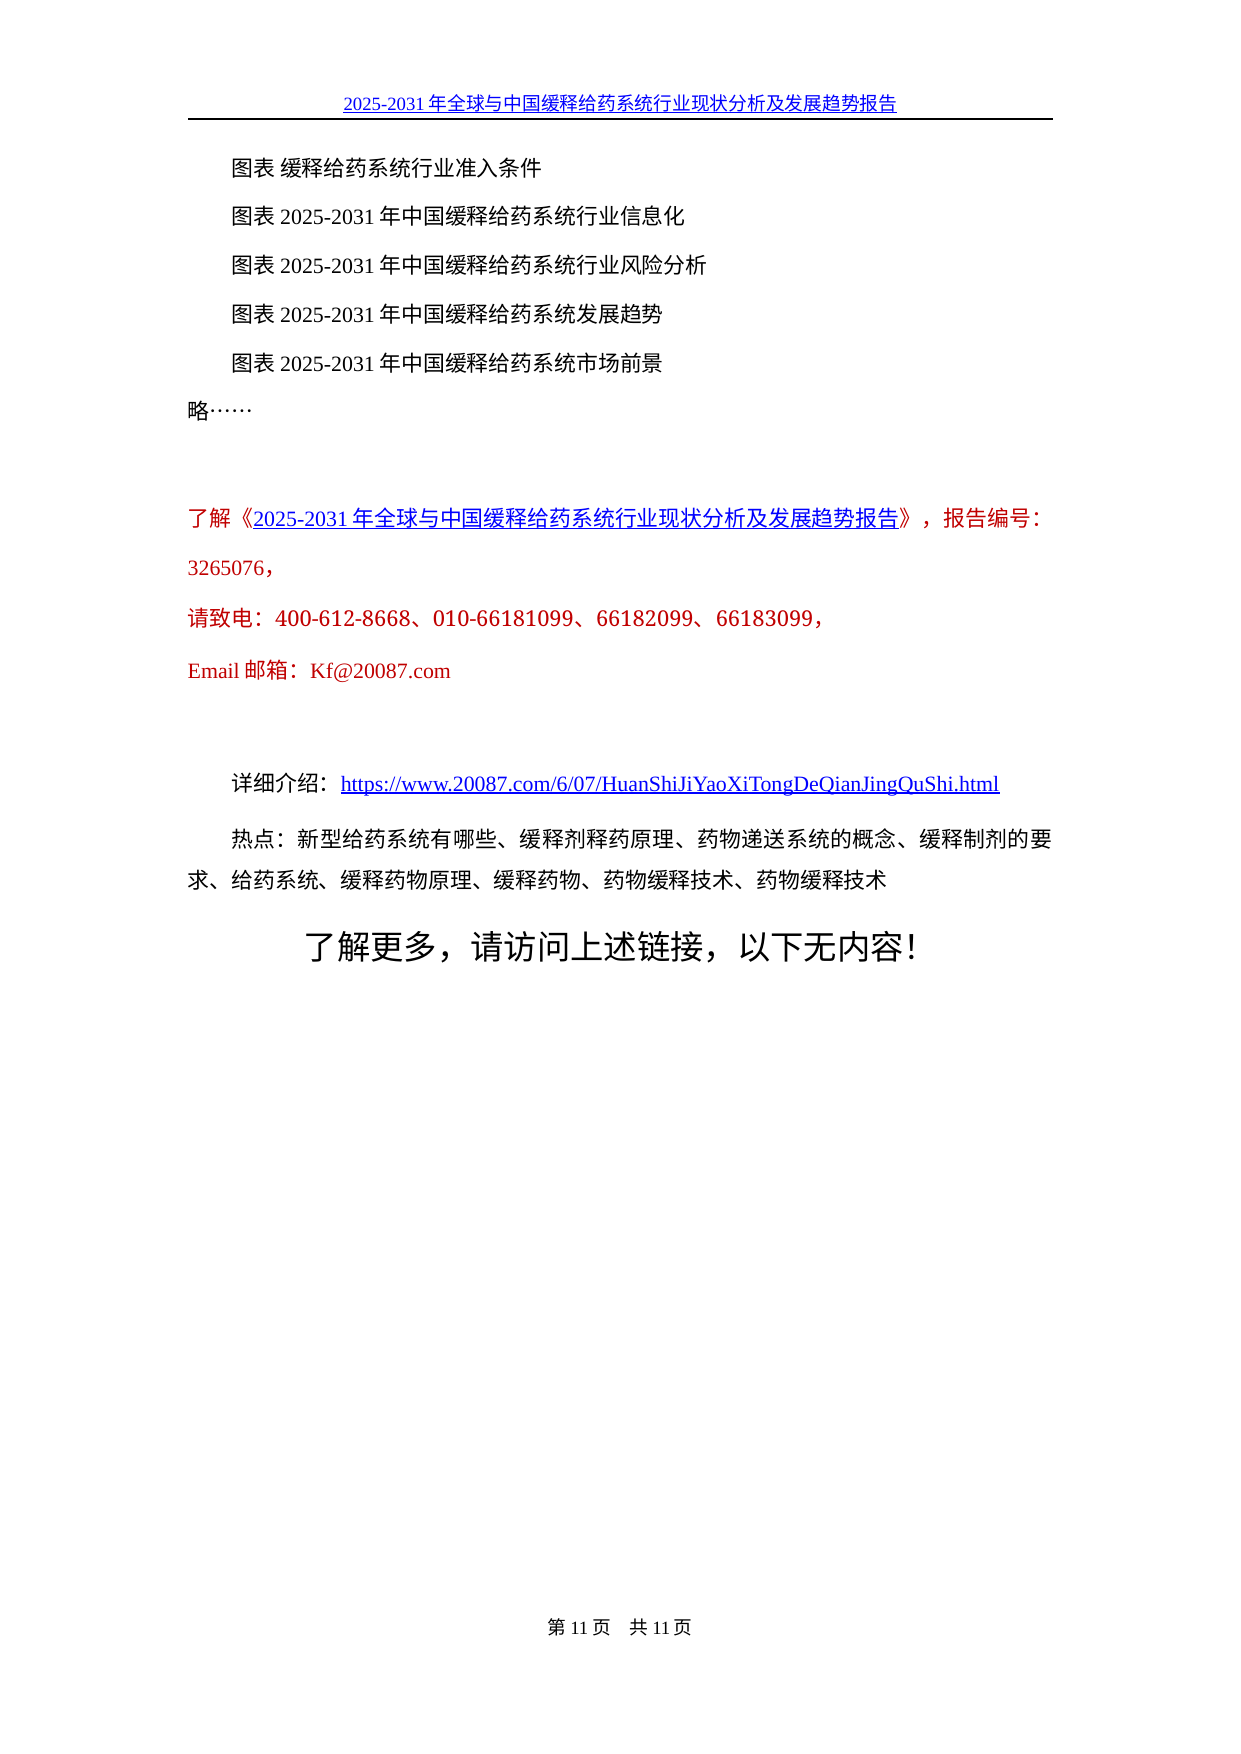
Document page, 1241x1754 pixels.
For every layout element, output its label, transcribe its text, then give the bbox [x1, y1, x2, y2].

text 了解《2025-2031年全球与中国缓释给药系统行业现状分析及发展趋势报告》，报告编号：3265076， [187, 500, 1053, 582]
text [187, 150, 1053, 426]
text 热点：新型给药系统有哪些、缓释剂释药原理、药物递送系统的概念、缓释制剂的要求、给药系统、缓释药物原理、缓释药物、药物缓释技术、药物缓释技术 [187, 822, 1053, 895]
text 详细介绍：https://www.20087.com/6/07/HuanShiJiYaoXiTongDeQianJingQuShi.html [187, 765, 1053, 798]
text 请致电：400-612-8668、010-66181099、66182099、66183099， [187, 601, 1053, 633]
text Email邮箱：Kf@20087.com [187, 652, 1053, 685]
title 了解更多，请访问上述链接，以下无内容！ [187, 912, 1053, 977]
